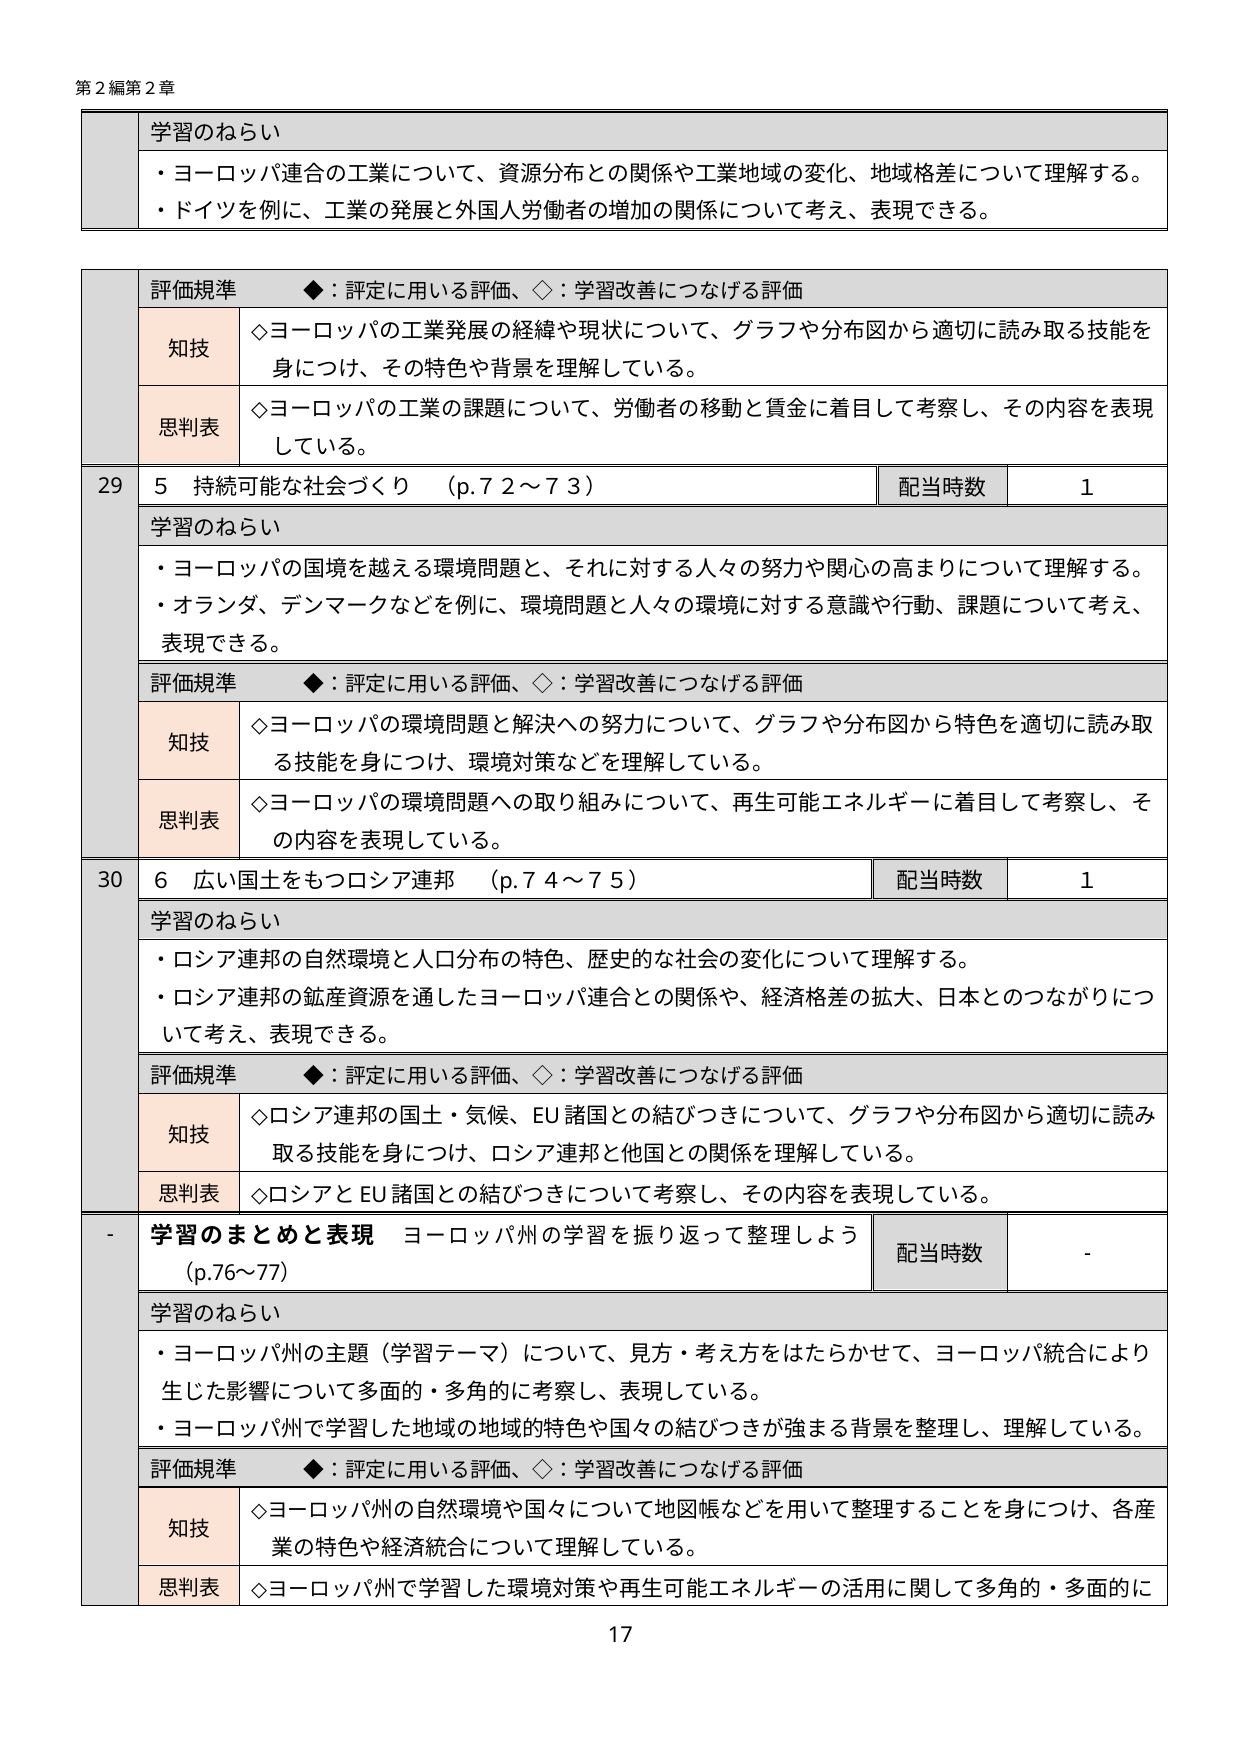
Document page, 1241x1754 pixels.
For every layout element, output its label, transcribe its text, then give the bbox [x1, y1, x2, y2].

table_cell ◇ロシア連邦の国土・気候、EU諸国との結びつきについて、グラフや分布図から適切に読み取る技能を身につけ、ロシア連邦と他国との関係を理解している。 [240, 1094, 1167, 1171]
table_cell ５ 持続可能な社会づくり （p.７２～７３） [139, 467, 876, 504]
table_header [82, 270, 138, 463]
table_cell ・ヨーロッパ連合の工業について、資源分布との関係や工業地域の変化、地域格差について理解する。 ・ドイツを例に、工業の発展と外国人労働者の増加の関係について考え、表現できる。 [139, 151, 1167, 228]
table_cell 思判表 [139, 1566, 239, 1605]
table_cell ◇ロシアとEU諸国との結びつきについて考察し、その内容を表現している。 [240, 1172, 1167, 1211]
table_cell 29 [82, 467, 138, 857]
table_cell ・ロシア連邦の自然環境と人口分布の特色、歴史的な社会の変化について理解する。 ・ロシア連邦の鉱産資源を通したヨーロッパ連合との関係や、経済格差の拡大、日本とのつながりについて考え、表現できる。 [139, 940, 1167, 1052]
table_cell 学習のねらい [139, 1293, 1167, 1330]
table_cell 28 [82, 113, 138, 228]
table_cell 知技 [139, 702, 239, 779]
table_cell 学習のねらい [139, 901, 1167, 938]
table_cell - [1008, 1215, 1167, 1289]
table_cell 評価規準 ◆：評定に用いる評価、◇：学習改善につなげる評価 [139, 1055, 1167, 1093]
table_cell ◇ヨーロッパの工業発展の経緯や現状について、グラフや分布図から適切に読み取る技能を身につけ、その特色や背景を理解している。 [240, 308, 1167, 385]
table_cell １ [1008, 467, 1167, 504]
table_cell ６ 広い国土をもつロシア連邦 （p.７４～７５） [139, 860, 871, 898]
table_cell 評価規準 ◆：評定に用いる評価、◇：学習改善につなげる評価 [139, 1449, 1167, 1486]
table_cell 配当時数 [879, 467, 1007, 504]
table_header 評価規準 ◆：評定に用いる評価、◇：学習改善につなげる評価 [139, 270, 1167, 307]
table_cell - [82, 1215, 138, 1605]
table_cell ◇ヨーロッパ州の自然環境や国々について地図帳などを用いて整理することを身につけ、各産業の特色や経済統合について理解している。 [240, 1488, 1167, 1564]
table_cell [240, 1566, 1167, 1605]
table_cell ◇ヨーロッパの環境問題への取り組みについて、再生可能エネルギーに着目して考察し、その内容を表現している。 [240, 780, 1167, 857]
table_cell 評価規準 ◆：評定に用いる評価、◇：学習改善につなげる評価 [139, 664, 1167, 701]
table_cell 学習のねらい [139, 507, 1167, 545]
table_cell ◇ヨーロッパの環境問題と解決への努力について、グラフや分布図から特色を適切に読み取る技能を身につけ、環境対策などを理解している。 [240, 702, 1167, 779]
table_cell 学習のまとめと表現 ヨーロッパ州の学習を振り返って整理しよう （p.76～77） [139, 1215, 871, 1289]
table_cell 思判表 [139, 1172, 239, 1211]
table_cell 学習のねらい [139, 113, 1167, 150]
table_cell 配当時数 [874, 860, 1007, 898]
table_cell 知技 [139, 1094, 239, 1171]
table_cell 思判表 [139, 386, 239, 463]
table_cell 配当時数 [874, 1215, 1007, 1289]
table_cell １ [1008, 860, 1167, 898]
table_cell ◇ヨーロッパの工業の課題について、労働者の移動と賃金に着目して考察し、その内容を表現している。 [240, 386, 1167, 463]
table_cell 30 [82, 860, 138, 1211]
table_cell 知技 [139, 1488, 239, 1564]
table_cell ・ヨーロッパの国境を越える環境問題と、それに対する人々の努力や関心の高まりについて理解する。 ・オランダ、デンマークなどを例に、環境問題と人々の環境に対する意識や行動、課題について考え、表現できる。 [139, 546, 1167, 660]
table_cell 知技 [139, 308, 239, 385]
table_cell ・ヨーロッパ州の主題（学習テーマ）について、見方・考え方をはたらかせて、ヨーロッパ統合により生じた影響について多面的・多角的に考察し、表現している。 ・ヨーロッパ州で学習した地域の地域的特色や国々の結びつきが強まる背景を整理し、理解している。 [139, 1331, 1167, 1446]
table_cell 思判表 [139, 780, 239, 857]
